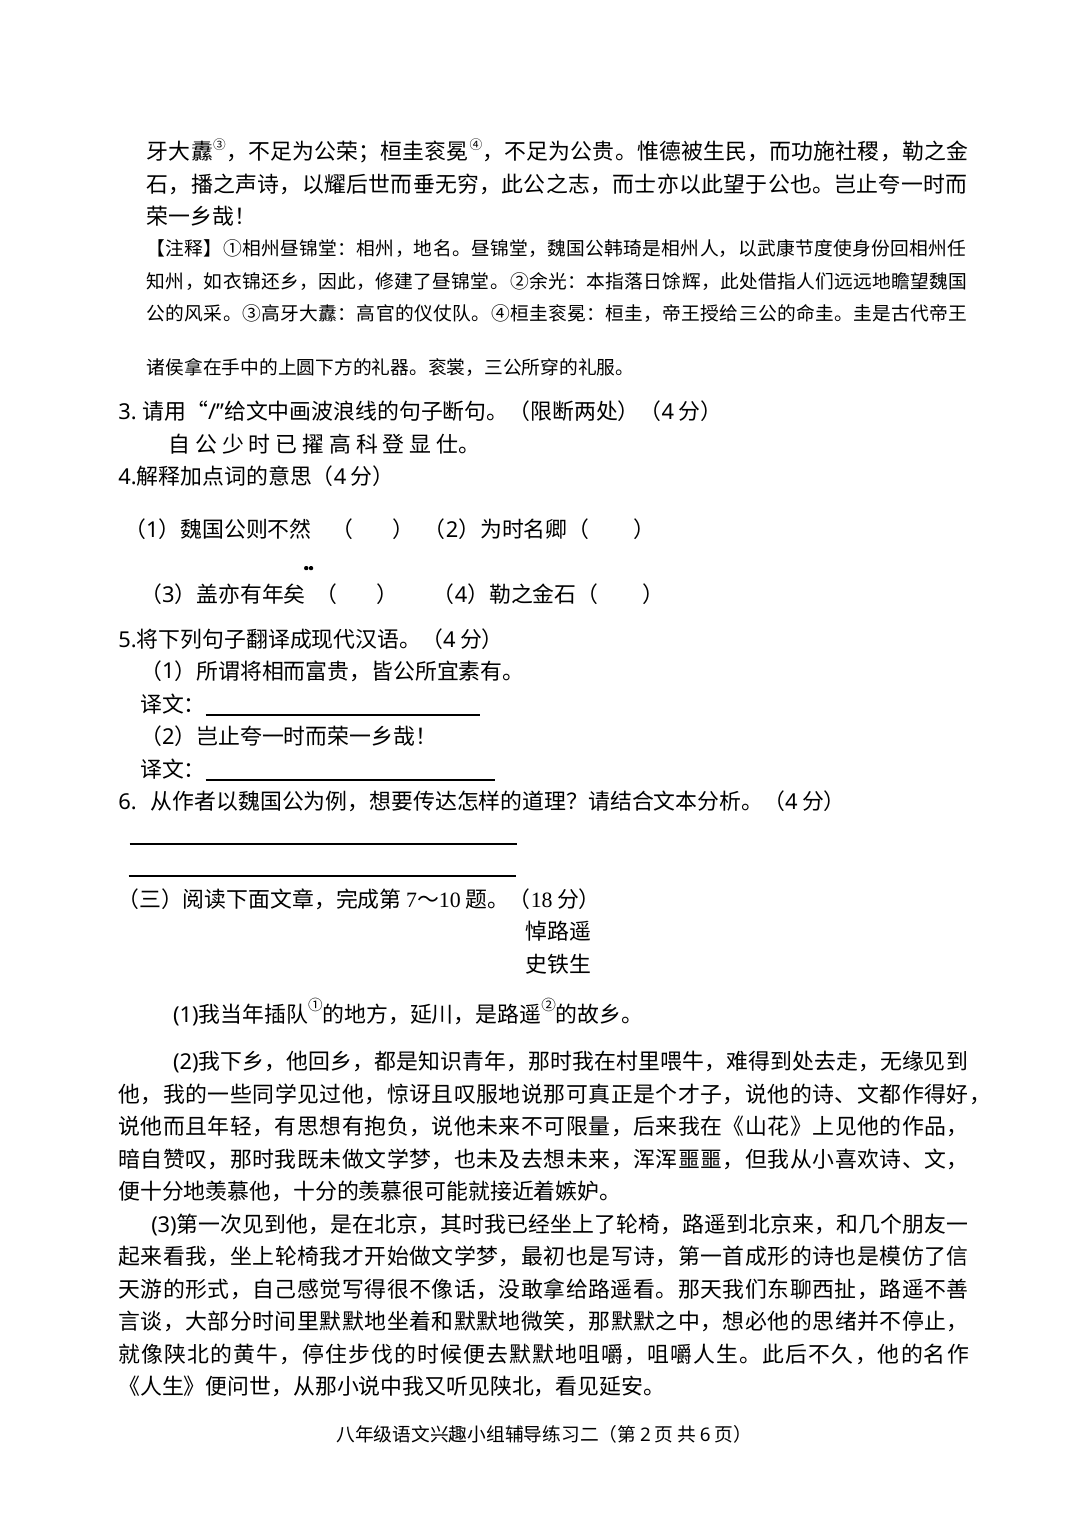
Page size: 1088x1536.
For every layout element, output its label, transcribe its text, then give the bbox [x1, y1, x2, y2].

text 4.解释加点词的意思（4分） [118, 459, 969, 491]
text (2)我下乡，他回乡，都是知识青年，那时我在村里喂牛，难得到处去走，无缘见到他，我的一些同学见过他，惊讶且叹服地说那可真正是个才子，说他的诗、文都作得好，说他而且年轻，有思想有抱负，说他未来不可限量，后来我在《山花》上见他的作品，暗自赞叹，那时我既未做文学梦，也未及去想未来，浑浑噩噩，但我从小喜欢诗、文，便十分地羡慕他，十分的羡慕很可能就接近着嫉妒。 [118, 1044, 969, 1206]
text （3）盖亦有年矣 （ ） （4）勒之金石（ ） [118, 556, 969, 621]
text 【注释】①相州昼锦堂：相州，地名。昼锦堂，魏国公韩琦是相州人，以武康节度使身份回相州任知州，如衣锦还乡，因此，修建了昼锦堂。②余光：本指落日馀辉，此处借指人们远远地瞻望魏国公的风采。③高牙大纛：高官的仪仗队。④桓圭衮冕：桓圭，帝王授给三公的命圭。圭是古代帝王诸侯拿在手中的上圆下方的礼器。衮裳，三公所穿的礼服。 [147, 231, 969, 394]
list 从作者以魏国公为例，想要传达怎样的道理？请结合文本分析。（4分） [118, 784, 969, 816]
text （2）岂止夸一时而荣一乡哉！ [118, 719, 969, 751]
text (1)我当年插队①的地方，延川，是路遥②的故乡。 [118, 979, 969, 1044]
text 译文： [118, 686, 969, 719]
text （1）魏国公则不然 （ ） （2）为时名卿（ ） [118, 491, 969, 556]
text 史铁生 [147, 946, 969, 979]
text (3)第一次见到他，是在北京，其时我已经坐上了轮椅，路遥到北京来，和几个朋友一起来看我，坐上轮椅我才开始做文学梦，最初也是写诗，第一首成形的诗也是模仿了信天游的形式，自己感觉写得很不像话，没敢拿给路遥看。那天我们东聊西扯，路遥不善言谈，大部分时间里默默地坐着和默默地微笑，那默默之中，想必他的思绪并不停止，就像陕北的黄牛，停住步伐的时候便去默默地咀嚼，咀嚼人生。此后不久，他的名作《人生》便问世，从那小说中我又听见陕北，看见延安。 [118, 1206, 969, 1401]
text 译文： [118, 751, 969, 784]
text 悼路遥 [147, 914, 969, 946]
text 5.将下列句子翻译成现代汉语。（4分） [118, 621, 969, 654]
text 3. 请用“/”给文中画波浪线的句子断句。（限断两处）（4分） [118, 394, 969, 426]
text 自 公 少 时 已 擢 高 科 登 显 仕。 [147, 426, 969, 459]
text （1）所谓将相而富贵，皆公所宜素有。 [118, 654, 969, 686]
text （三）阅读下面文章，完成第7～10题。（18分） [117, 881, 969, 914]
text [147, 134, 969, 231]
